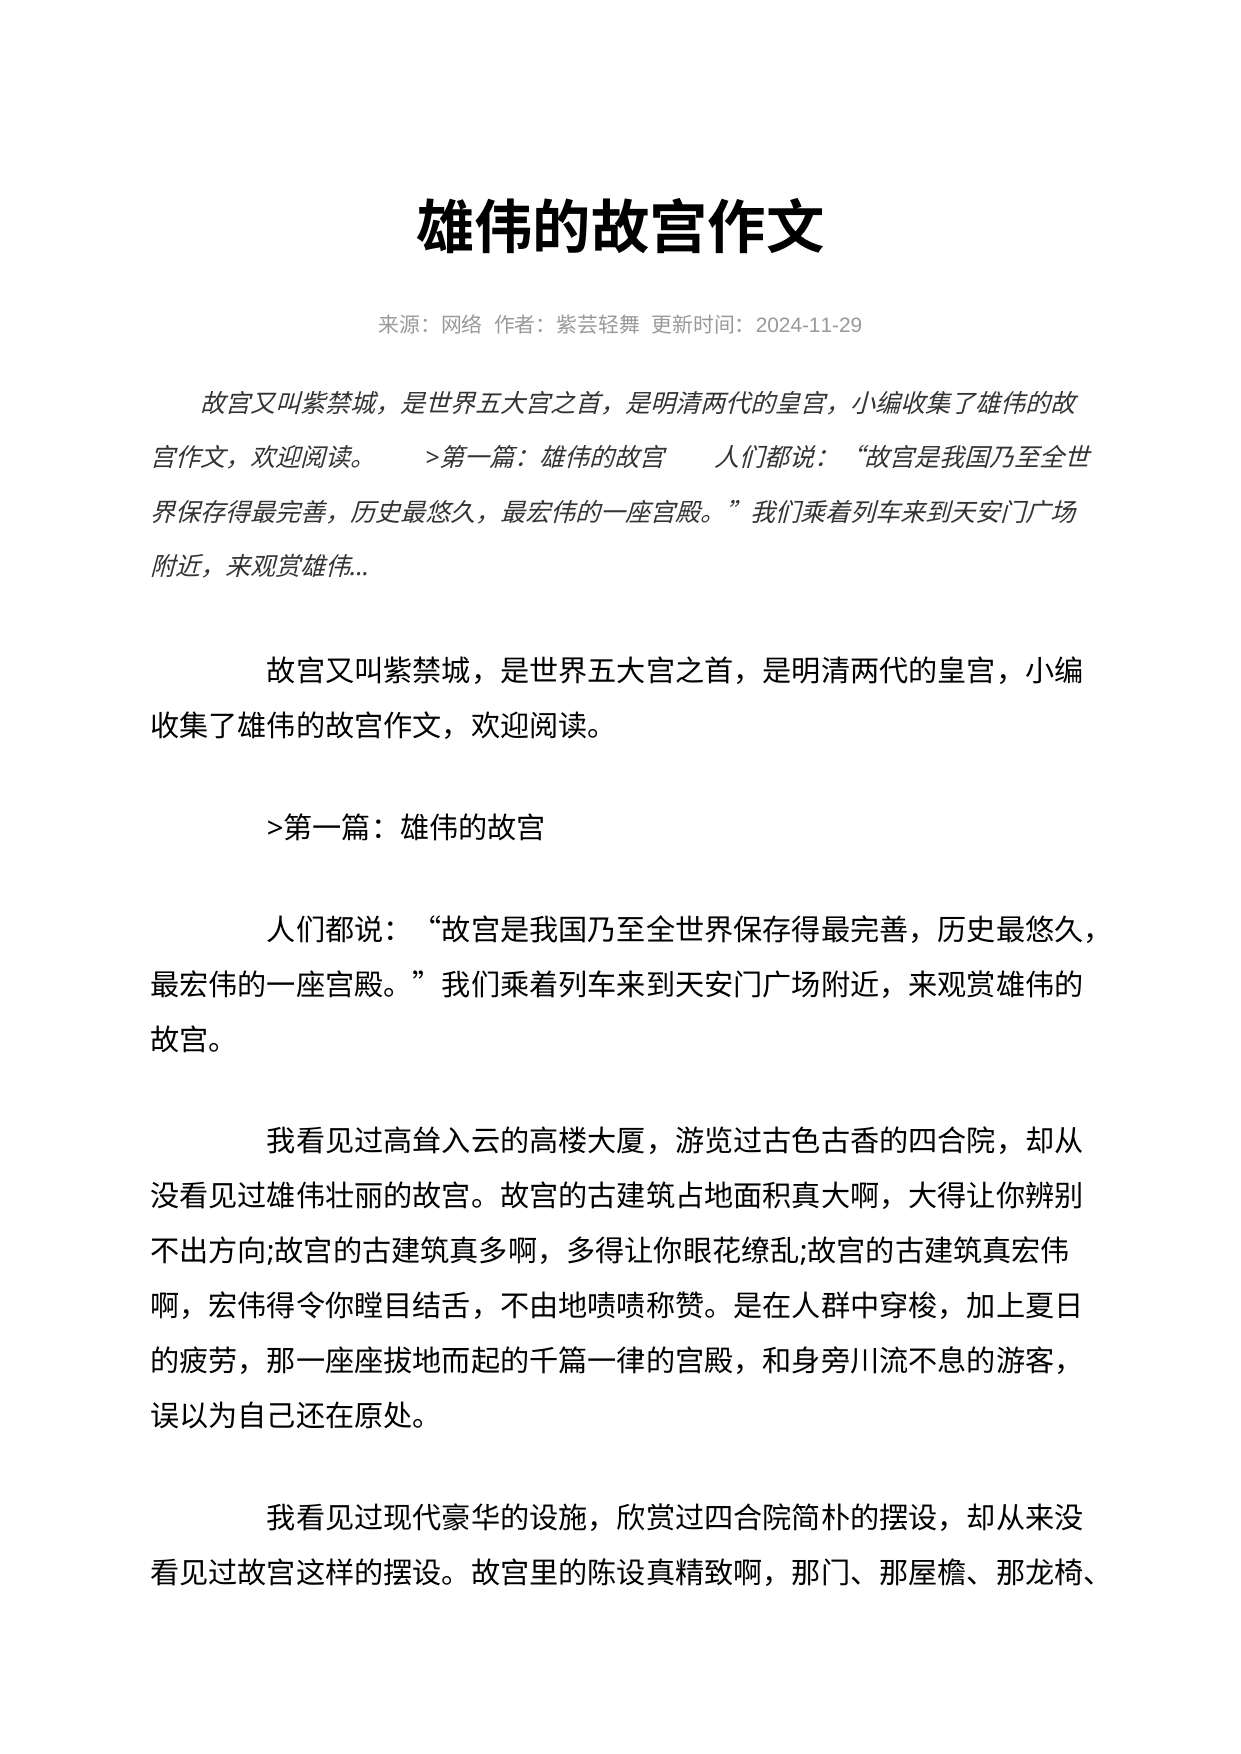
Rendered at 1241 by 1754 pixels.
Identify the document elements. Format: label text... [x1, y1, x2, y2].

text 来源：网络 作者：紫芸轻舞 更新时间：2024-11-29 [150, 313, 1090, 337]
text 我看见过高耸入云的高楼大厦，游览过古色古香的四合院，却从没看见过雄伟壮丽的故宫。故宫的古建筑占地面积真大啊，大得让你辨别不出方向;故宫的古建筑真多啊，多得让你眼花缭乱;故宫的古建筑真宏伟啊，宏伟得令你瞠目结舌，不由地啧啧称赞。是在人群中穿梭，加上夏日的疲劳，那一座座拔地而起的千篇一律的宫殿，和身旁川流不息的游客，误以为自己还在原处。 [150, 1118, 1090, 1435]
text 故宫又叫紫禁城，是世界五大宫之首，是明清两代的皇宫，小编收集了雄伟的故宫作文，欢迎阅读。 [150, 648, 1090, 745]
text >第一篇：雄伟的故宫 [150, 804, 1090, 847]
text 人们都说：“故宫是我国乃至全世界保存得最完善，历史最悠久，最宏伟的一座宫殿。”我们乘着列车来到天安门广场附近，来观赏雄伟的故宫。 [150, 906, 1090, 1058]
subtitle 雄伟的故宫作文 [150, 181, 1090, 266]
text 故宫又叫紫禁城，是世界五大宫之首，是明清两代的皇宫，小编收集了雄伟的故宫作文，欢迎阅读。 >第一篇：雄伟的故宫 人们都说：“故宫是我国乃至全世界保存得最完善，历史最悠久，最宏伟的一座宫殿。”我们乘着列车来到天安门广场附近，来观赏雄伟... [150, 383, 1090, 583]
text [150, 1494, 1090, 1592]
